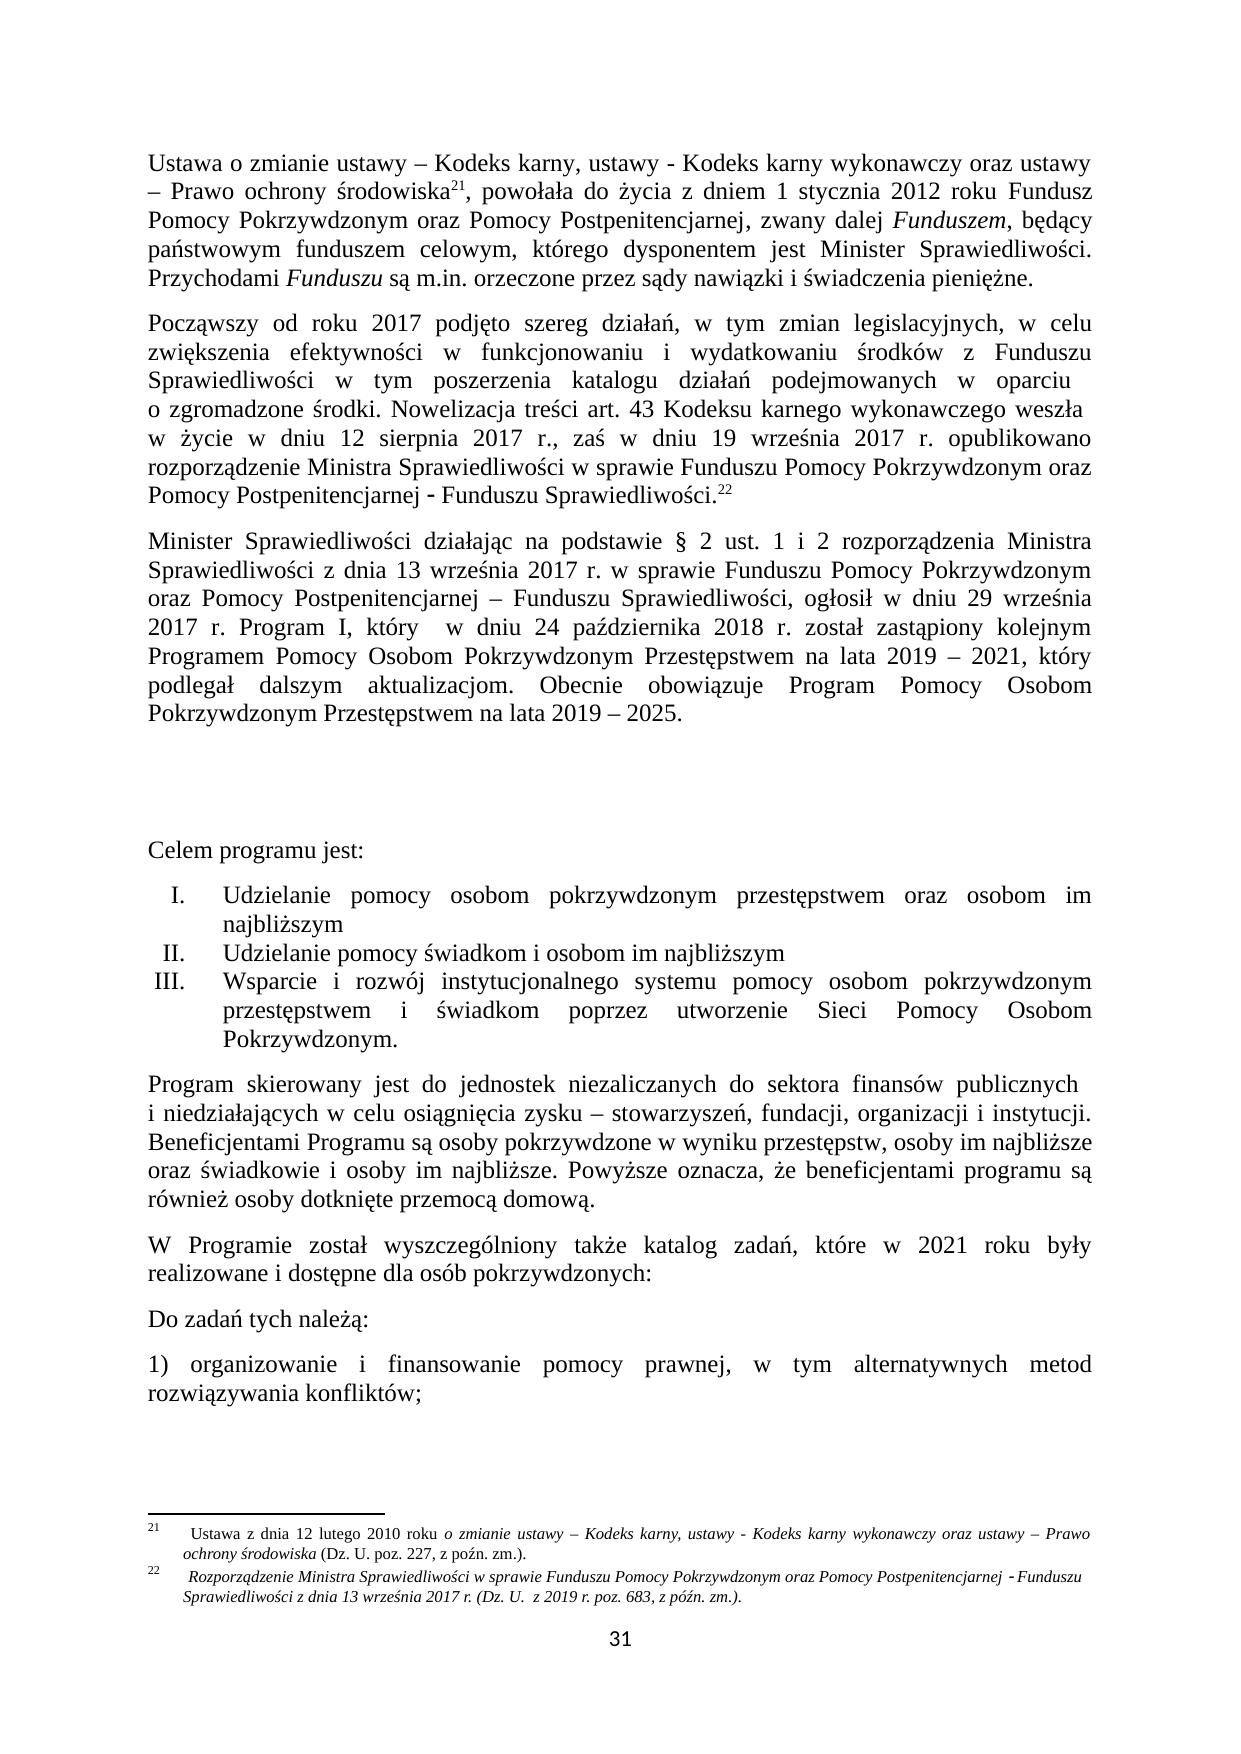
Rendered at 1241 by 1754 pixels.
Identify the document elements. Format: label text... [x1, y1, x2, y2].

list Udzielanie pomocy osobom pokrzywdzonym przestępstwem oraz osobom im najbliższym [185, 880, 1093, 938]
text Minister Sprawiedliwości działając na podstawie § 2 ust. 1 i 2 rozporządzenia Ministra Sprawiedliwości z dnia 13 września 2017 r. w sprawie Funduszu Pomocy Pokrzywdzonym oraz Pomocy Postpenitencjarnej – Funduszu Sprawiedliwości, ogłosił w dniu 29 września 2017 r. Program I, który w dniu 24 października 2018 r. został zastąpiony kolejnym Programem Pomocy Osobom Pokrzywdzonym Przestępstwem na lata 2019 – 2021, który podlegał dalszym aktualizacjom. Obecnie obowiązuje Program Pomocy Osobom Pokrzywdzonym Przestępstwem na lata 2019 – 2025. [148, 526, 1093, 727]
text 1) organizowanie i finansowanie pomocy prawnej, w tym alternatywnych metod rozwiązywania konfliktów; [148, 1349, 1093, 1407]
text Program skierowany jest do jednostek niezaliczanych do sektora finansów publicznych i niedziałających w celu osiągnięcia zysku – stowarzyszeń, fundacji, organizacji i instytucji. Beneficjentami Programu są osoby pokrzywdzone w wyniku przestępstw, osoby im najbliższe oraz świadkowie i osoby im najbliższe. Powyższe oznacza, że beneficjentami programu są również osoby dotknięte przemocą domową. [148, 1069, 1093, 1213]
text Do zadań tych należą: [148, 1304, 1093, 1333]
text Ustawa o zmianie ustawy – Kodeks karny, ustawy - Kodeks karny wykonawczy oraz ustawy – Prawo ochrony środowiska, powołała do życia z dniem 1 stycznia 2012 roku Fundusz Pomocy Pokrzywdzonym oraz Pomocy Postpenitencjarnej, zwany dalej Funduszem, będący państwowym funduszem celowym, którego dysponentem jest Minister Sprawiedliwości. Przychodami Funduszu są m.in. orzeczone przez sądy nawiązki i świadczenia pieniężne. [148, 148, 1093, 291]
list Udzielanie pomocy świadkom i osobom im najbliższym [185, 938, 1093, 966]
list Wsparcie i rozwój instytucjonalnego systemu pomocy osobom pokrzywdzonym przestępstwem i świadkom poprzez utworzenie Sieci Pomocy Osobom Pokrzywdzonym. [185, 966, 1093, 1053]
text Celem programu jest: [148, 835, 1093, 863]
text W Programie został wyszczególniony także katalog zadań, które w 2021 roku były realizowane i dostępne dla osób pokrzywdzonych: [148, 1230, 1093, 1287]
text Począwszy od roku 2017 podjęto szereg działań, w tym zmian legislacyjnych, w celu zwiększenia efektywności w funkcjonowaniu i wydatkowaniu środków z Funduszu Sprawiedliwości w tym poszerzenia katalogu działań podejmowanych w oparciu o zgromadzone środki. Nowelizacja treści art. 43 Kodeksu karnego wykonawczego weszła w życie w dniu 12 sierpnia 2017 r., zaś w dniu 19 września 2017 r. opublikowano rozporządzenie Ministra Sprawiedliwości w sprawie Funduszu Pomocy Pokrzywdzonym oraz Pomocy Postpenitencjarnej Funduszu Sprawiedliwości. [148, 308, 1093, 509]
